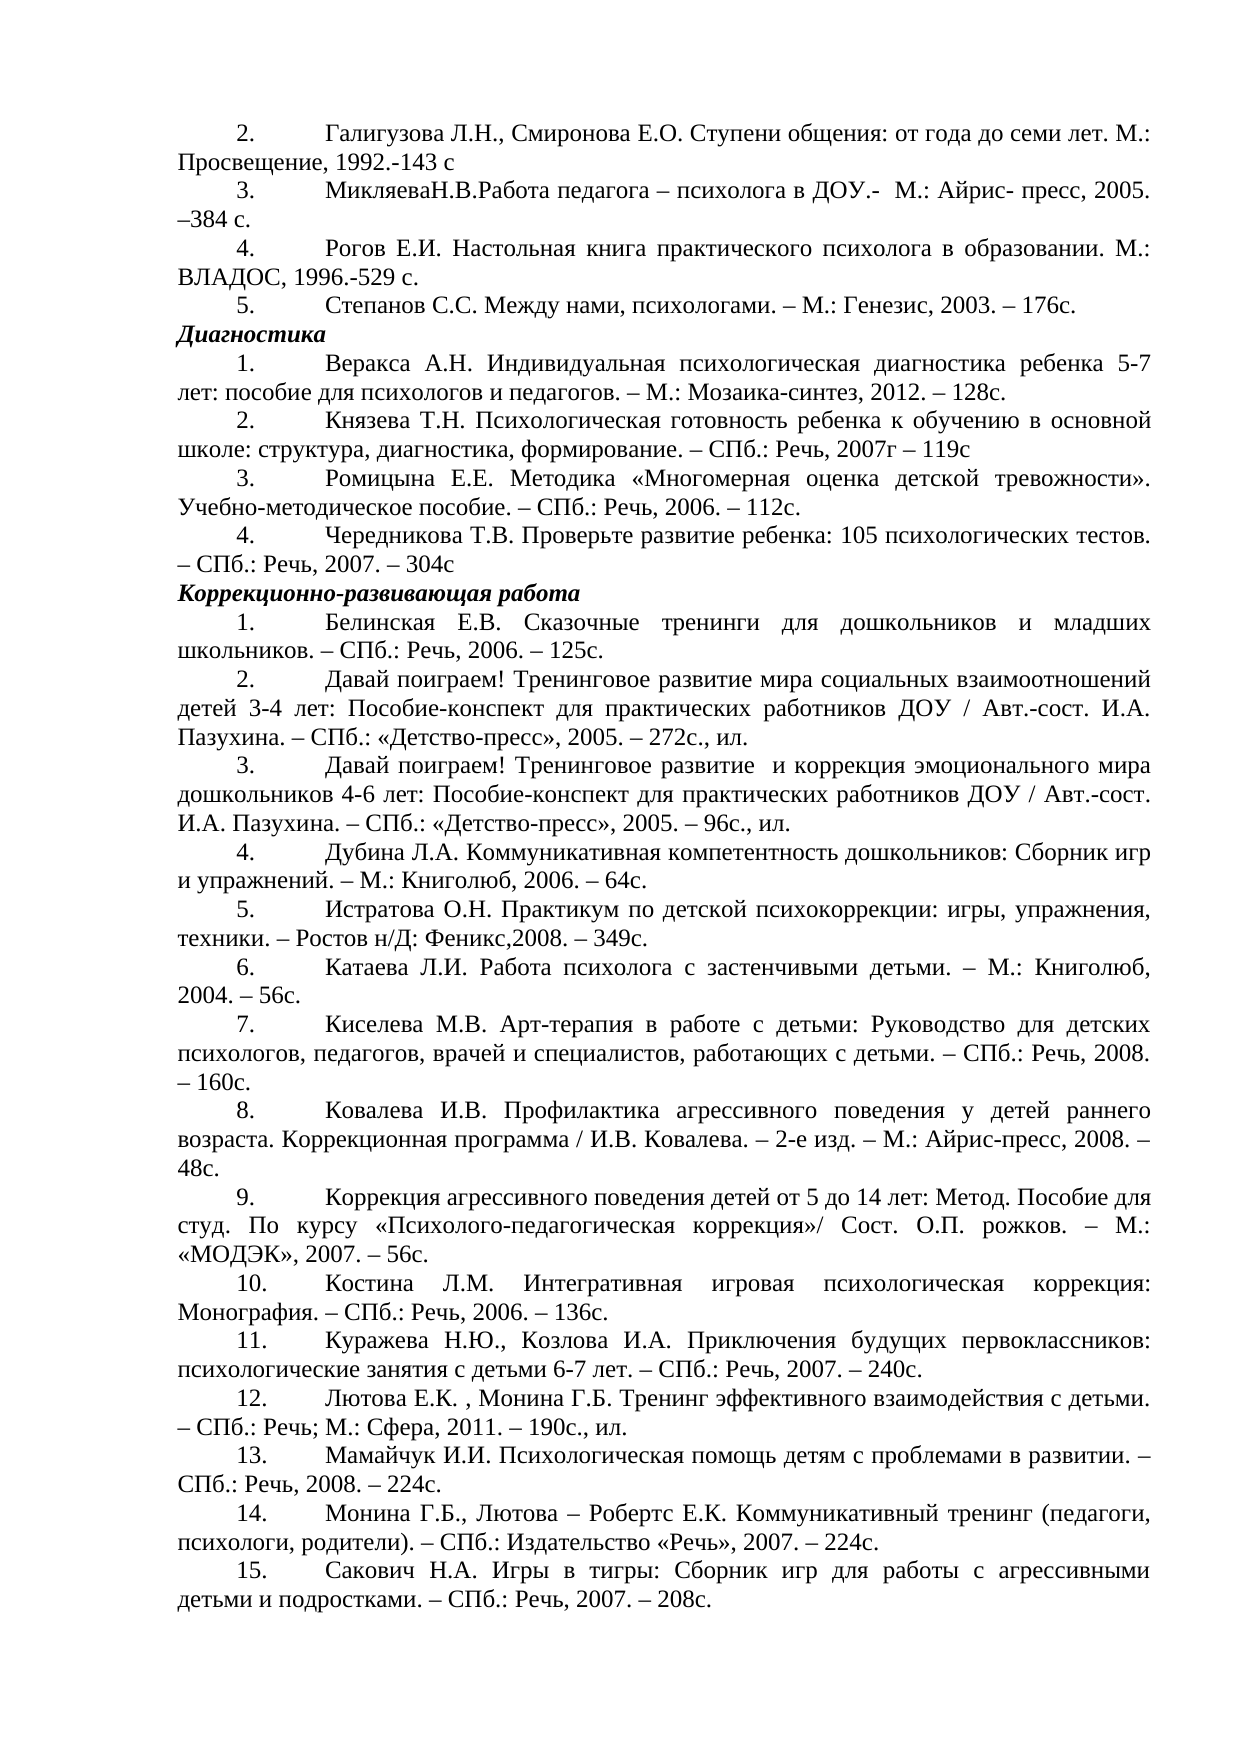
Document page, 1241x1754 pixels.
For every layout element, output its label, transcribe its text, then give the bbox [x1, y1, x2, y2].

list Веракса А.Н. Индивидуальная психологическая диагностика ребенка 5-7 лет: пособие для психологов и педагогов. – М.: Мозаика-синтез, 2012. – 128с. [177, 348, 1152, 406]
list Катаева Л.И. Работа психолога с застенчивыми детьми. – М.: Книголюб, 2004. – 56с. [177, 952, 1152, 1009]
list Лютова Е.К. , Монина Г.Б. Тренинг эффективного взаимодействия с детьми. – СПб.: Речь; М.: Сфера, 2011. – 190с., ил. [177, 1383, 1152, 1441]
list Рогов Е.И. Настольная книга практического психолога в образовании. М.: ВЛАДОС, 1996.-529 с. [177, 233, 1152, 291]
list Ковалева И.В. Профилактика агрессивного поведения у детей раннего возраста. Коррекционная программа / И.В. Ковалева. – 2-е изд. – М.: Айрис-пресс, 2008. – 48с. [177, 1096, 1152, 1182]
list Монина Г.Б., Лютова – Робертс Е.К. Коммуникативный тренинг (педагоги, психологи, родители). – СПб.: Издательство «Речь», 2007. – 224с. [177, 1498, 1152, 1556]
list Галигузова Л.Н., Смиронова Е.О. Ступени общения: от года до семи лет. М.: Просвещение, 1992.-143 с [177, 118, 1152, 176]
list Куражева Н.Ю., Козлова И.А. Приключения будущих первоклассников: психологические занятия с детьми 6-7 лет. – СПб.: Речь, 2007. – 240с. [177, 1326, 1152, 1383]
list Сакович Н.А. Игры в тигры: Сборник игр для работы с агрессивными детьми и подростками. – СПб.: Речь, 2007. – 208с. [177, 1556, 1152, 1613]
list Костина Л.М. Интегративная игровая психологическая коррекция: Монография. – СПб.: Речь, 2006. – 136с. [177, 1268, 1152, 1326]
list Киселева М.В. Арт-терапия в работе с детьми: Руководство для детских психологов, педагогов, врачей и специалистов, работающих с детьми. – СПб.: Речь, 2008. – 160с. [177, 1009, 1152, 1096]
list МикляеваН.В.Работа педагога – психолога в ДОУ.- М.: Айрис- пресс, 2005. –384 с. [177, 176, 1152, 233]
list Давай поиграем! Тренинговое развитие и коррекция эмоционального мира дошкольников 4-6 лет: Пособие-конспект для практических работников ДОУ / Авт.-сост. И.А. Пазухина. – СПб.: «Детство-пресс», 2005. – 96с., ил. [177, 751, 1152, 837]
list Ромицына Е.Е. Методика «Многомерная оценка детской тревожности». Учебно-методическое пособие. – СПб.: Речь, 2006. – 112с. [177, 463, 1152, 521]
list Степанов С.С. Между нами, психологами. – М.: Генезис, 2003. – 176с. [177, 291, 1152, 319]
list Князева Т.Н. Психологическая готовность ребенка к обучению в основной школе: структура, диагностика, формирование. – СПб.: Речь, 2007г – 119с [177, 406, 1152, 463]
list Давай поиграем! Тренинговое развитие мира социальных взаимоотношений детей 3-4 лет: Пособие-конспект для практических работников ДОУ / Авт.-сост. И.А. Пазухина. – СПб.: «Детство-пресс», 2005. – 272с., ил. [177, 664, 1152, 751]
text Коррекционно-развивающая работа [177, 578, 1152, 607]
list Белинская Е.В. Сказочные тренинги для дошкольников и младших школьников. – СПб.: Речь, 2006. – 125с. [177, 607, 1152, 664]
list Мамайчук И.И. Психологическая помощь детям с проблемами в развитии. – СПб.: Речь, 2008. – 224с. [177, 1441, 1152, 1498]
list Истратова О.Н. Практикум по детской психокоррекции: игры, упражнения, техники. – Ростов н/Д: Феникс,2008. – 349с. [177, 894, 1152, 952]
list Коррекция агрессивного поведения детей от 5 до 14 лет: Метод. Пособие для студ. По курсу «Психолого-педагогическая коррекция»/ Сост. О.П. рожков. – М.: «МОДЭК», 2007. – 56с. [177, 1182, 1152, 1268]
text Диагностика [177, 319, 1152, 348]
list Чередникова Т.В. Проверьте развитие ребенка: 105 психологических тестов. – СПб.: Речь, 2007. – 304с [177, 521, 1152, 578]
list Дубина Л.А. Коммуникативная компетентность дошкольников: Сборник игр и упражнений. – М.: Книголюб, 2006. – 64с. [177, 837, 1152, 894]
